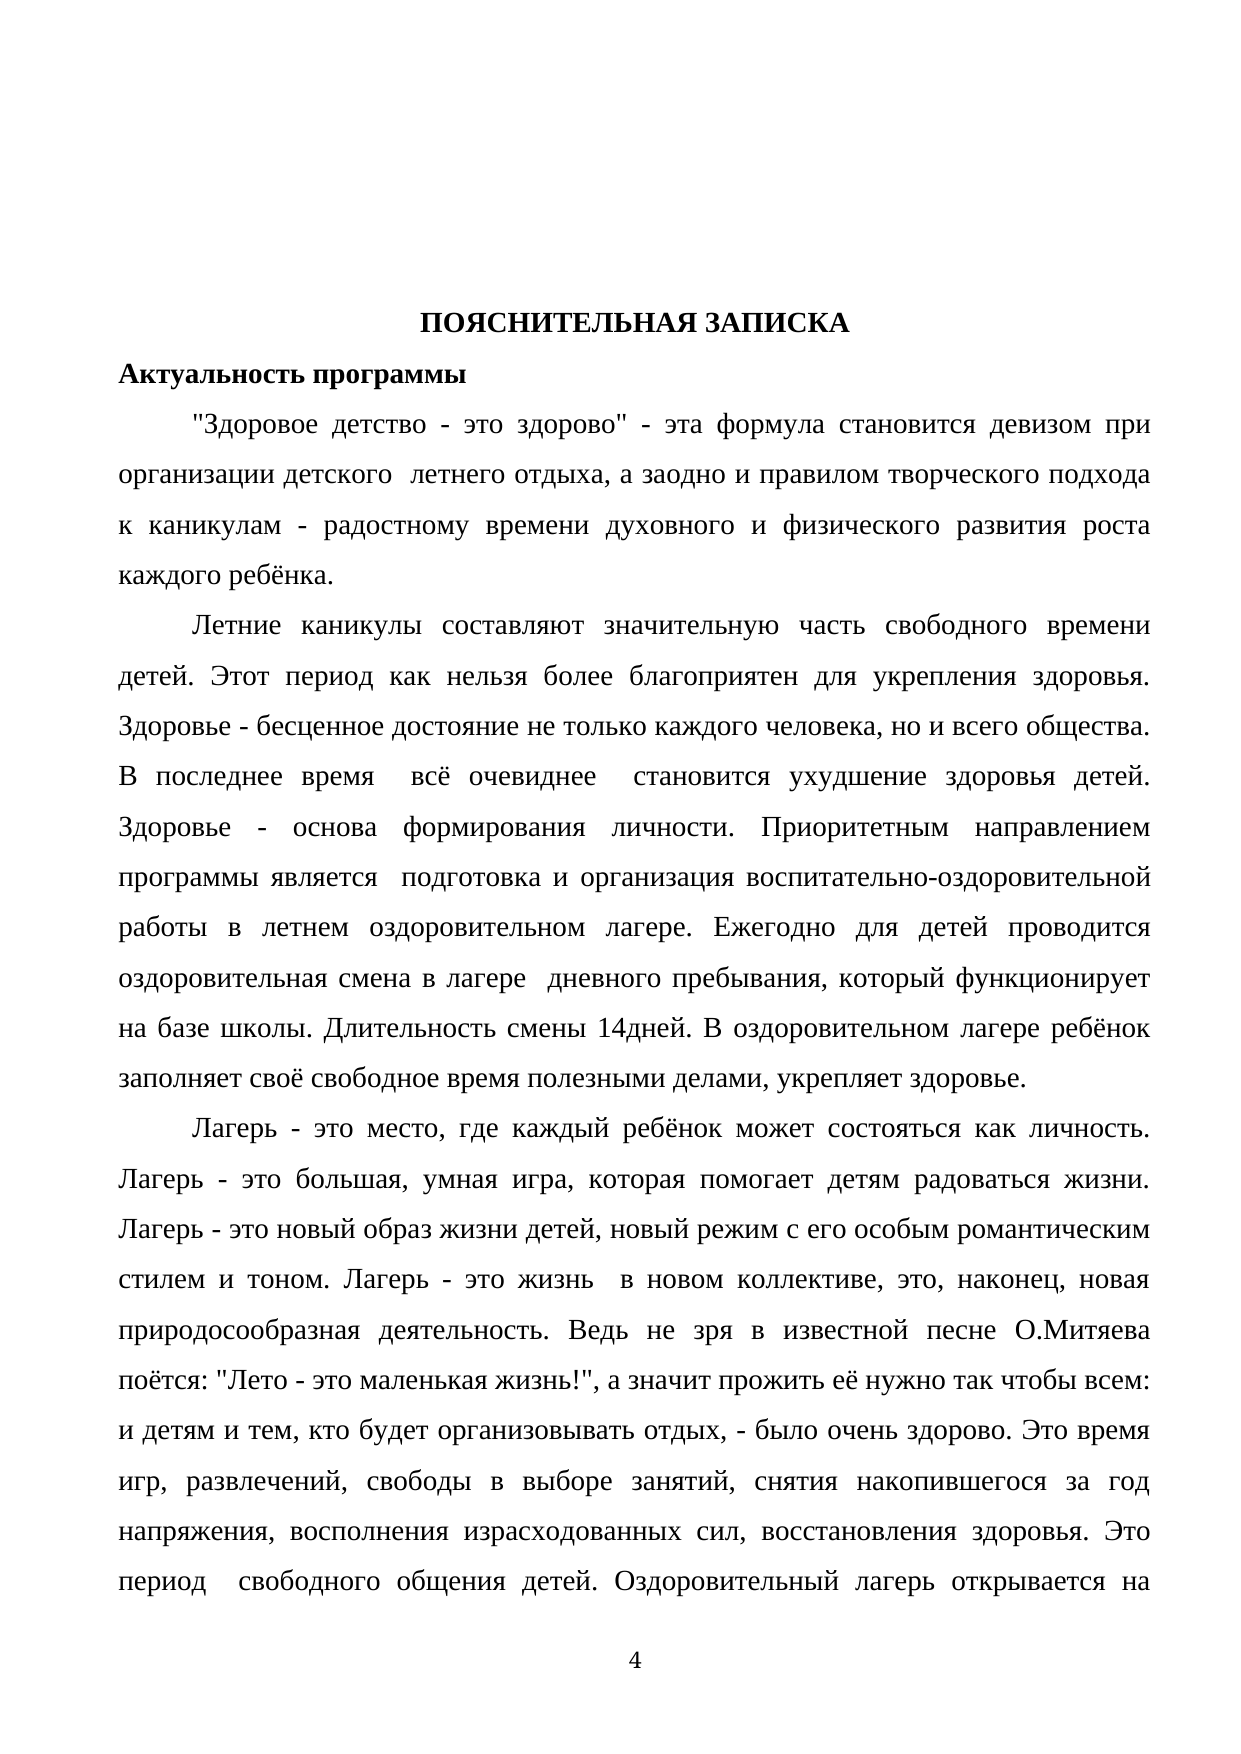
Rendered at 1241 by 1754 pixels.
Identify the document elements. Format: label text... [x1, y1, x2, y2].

text ПОЯСНИТЕЛЬНАЯ ЗАПИСКА [118, 306, 1152, 339]
text Актуальность программы [118, 356, 1152, 389]
text "Здоровое детство - это здорово" - эта формула становится девизом при организации детского летнего отдыха, а заодно и правилом творческого подхода к каникулам - радостному времени духовного и физического развития роста каждого ребёнка. [118, 406, 1152, 591]
text Летние каникулы составляют значительную часть свободного времени детей. Этот период как нельзя более благоприятен для укрепления здоровья. Здоровье - бесценное достояние не только каждого человека, но и всего общества. В последнее время всё очевиднее становится ухудшение здоровья детей. Здоровье - основа формирования личности. Приоритетным направлением программы является подготовка и организация воспитательно-оздоровительной работы в летнем оздоровительном лагере. Ежегодно для детей проводится оздоровительная смена в лагере дневного пребывания, который функционирует на базе школы. Длительность смены 14дней. В оздоровительном лагере ребёнок заполняет своё свободное время полезными делами, укрепляет здоровье. [118, 607, 1152, 1094]
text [118, 1111, 1152, 1597]
